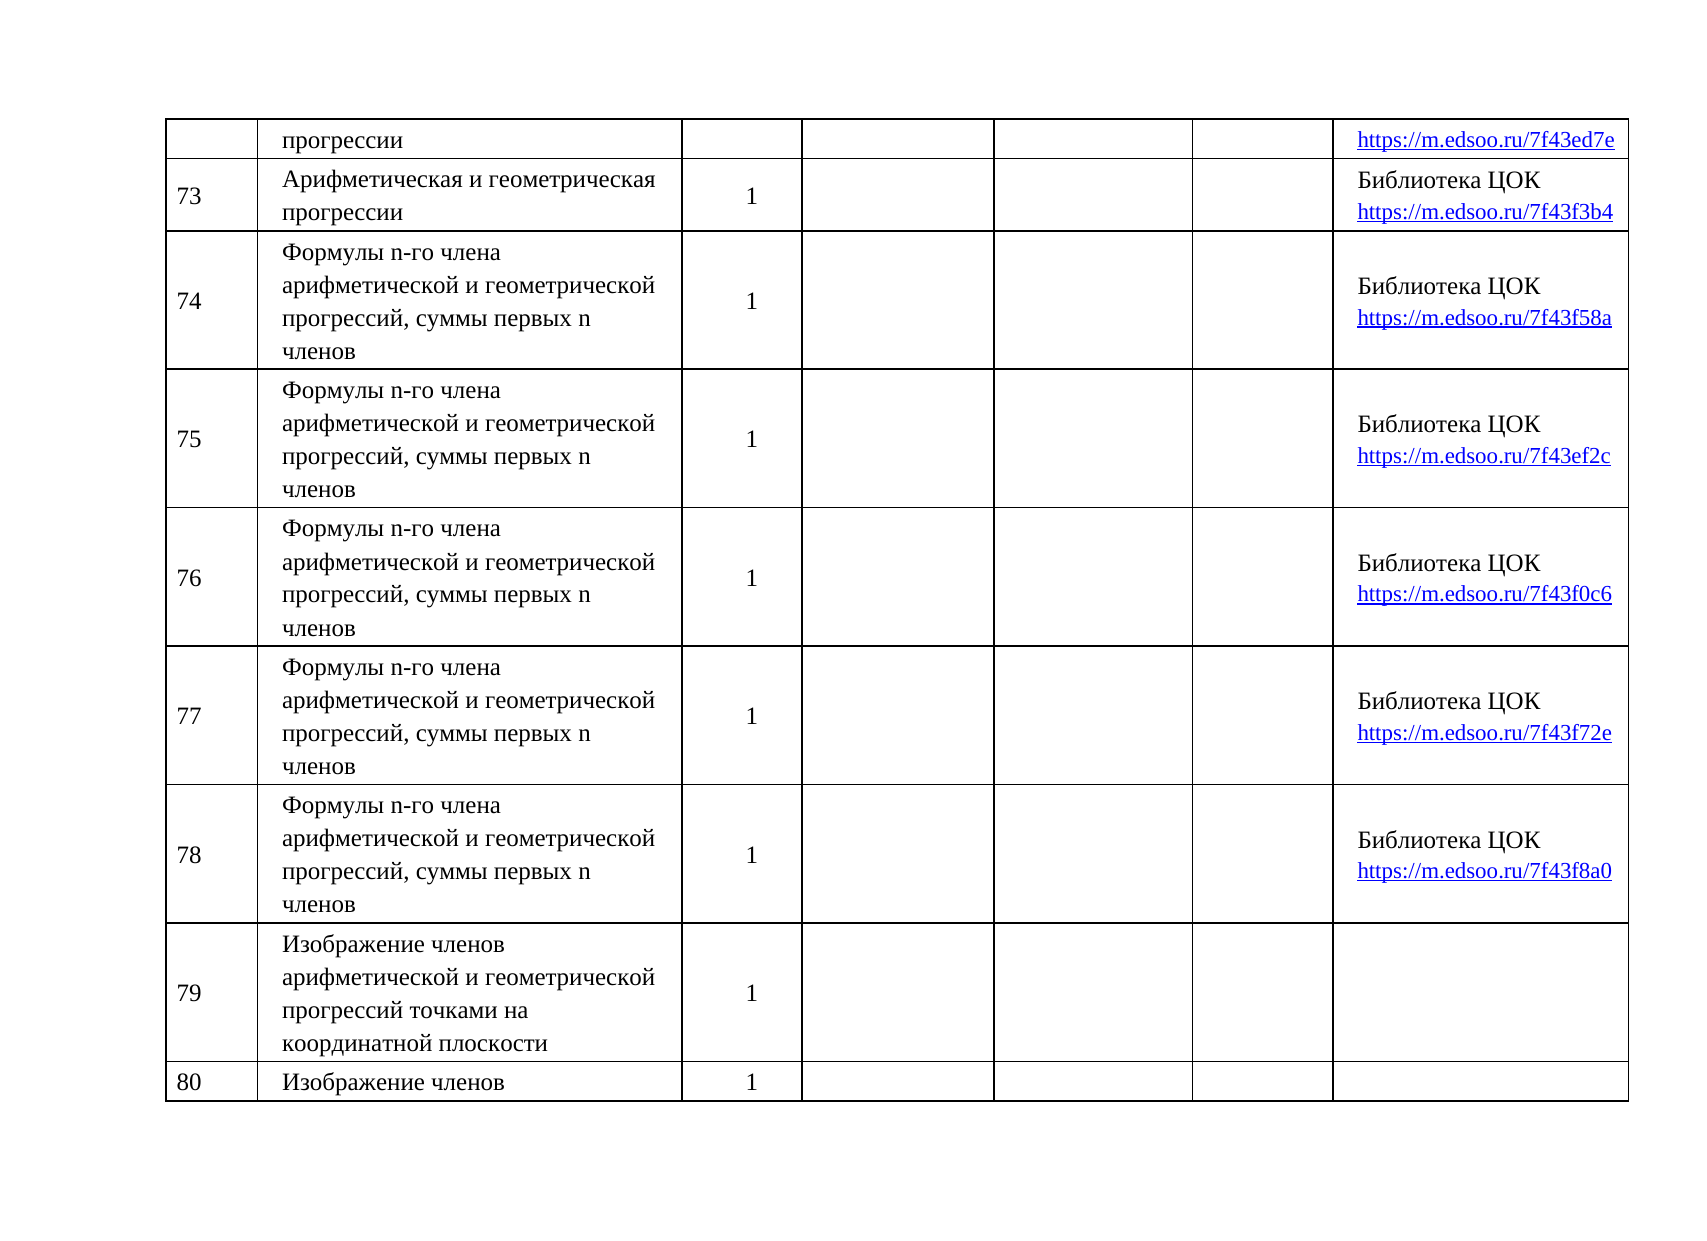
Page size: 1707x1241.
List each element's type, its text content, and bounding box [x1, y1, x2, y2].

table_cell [1334, 120, 1628, 157]
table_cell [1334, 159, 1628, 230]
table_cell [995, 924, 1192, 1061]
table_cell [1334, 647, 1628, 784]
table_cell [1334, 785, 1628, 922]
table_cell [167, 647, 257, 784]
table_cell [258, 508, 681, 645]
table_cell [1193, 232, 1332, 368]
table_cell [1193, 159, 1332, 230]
table_cell [1193, 120, 1332, 157]
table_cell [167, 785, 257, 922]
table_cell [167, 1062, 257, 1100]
table_cell [803, 120, 993, 157]
table_cell 1 [683, 159, 801, 230]
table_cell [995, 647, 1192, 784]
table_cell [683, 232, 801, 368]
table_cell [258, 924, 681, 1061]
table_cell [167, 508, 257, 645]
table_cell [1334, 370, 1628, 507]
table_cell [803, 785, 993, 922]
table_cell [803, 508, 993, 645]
table_cell [995, 159, 1192, 230]
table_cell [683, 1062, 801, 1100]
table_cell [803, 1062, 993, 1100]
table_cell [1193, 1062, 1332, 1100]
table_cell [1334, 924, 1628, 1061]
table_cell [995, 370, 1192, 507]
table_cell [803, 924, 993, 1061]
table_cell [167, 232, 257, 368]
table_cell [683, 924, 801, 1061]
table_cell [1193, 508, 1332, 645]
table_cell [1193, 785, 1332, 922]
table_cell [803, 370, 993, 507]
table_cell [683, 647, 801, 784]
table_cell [258, 120, 681, 157]
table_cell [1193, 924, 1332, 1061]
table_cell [258, 159, 681, 230]
table_cell 73 [167, 159, 257, 230]
table_cell [803, 159, 993, 230]
table_cell [995, 120, 1192, 157]
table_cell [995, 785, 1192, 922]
table_cell 72 [167, 120, 257, 157]
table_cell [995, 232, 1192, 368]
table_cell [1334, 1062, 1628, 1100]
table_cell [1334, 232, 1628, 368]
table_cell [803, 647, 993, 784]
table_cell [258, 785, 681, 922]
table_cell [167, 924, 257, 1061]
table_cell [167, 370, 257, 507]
table_cell 1 [683, 120, 801, 157]
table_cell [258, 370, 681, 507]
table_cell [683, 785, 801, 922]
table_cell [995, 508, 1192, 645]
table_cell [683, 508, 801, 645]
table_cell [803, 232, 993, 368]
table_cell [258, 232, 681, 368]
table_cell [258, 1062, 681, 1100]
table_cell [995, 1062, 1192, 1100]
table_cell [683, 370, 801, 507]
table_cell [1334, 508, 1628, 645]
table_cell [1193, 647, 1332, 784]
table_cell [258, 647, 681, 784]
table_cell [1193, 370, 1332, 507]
